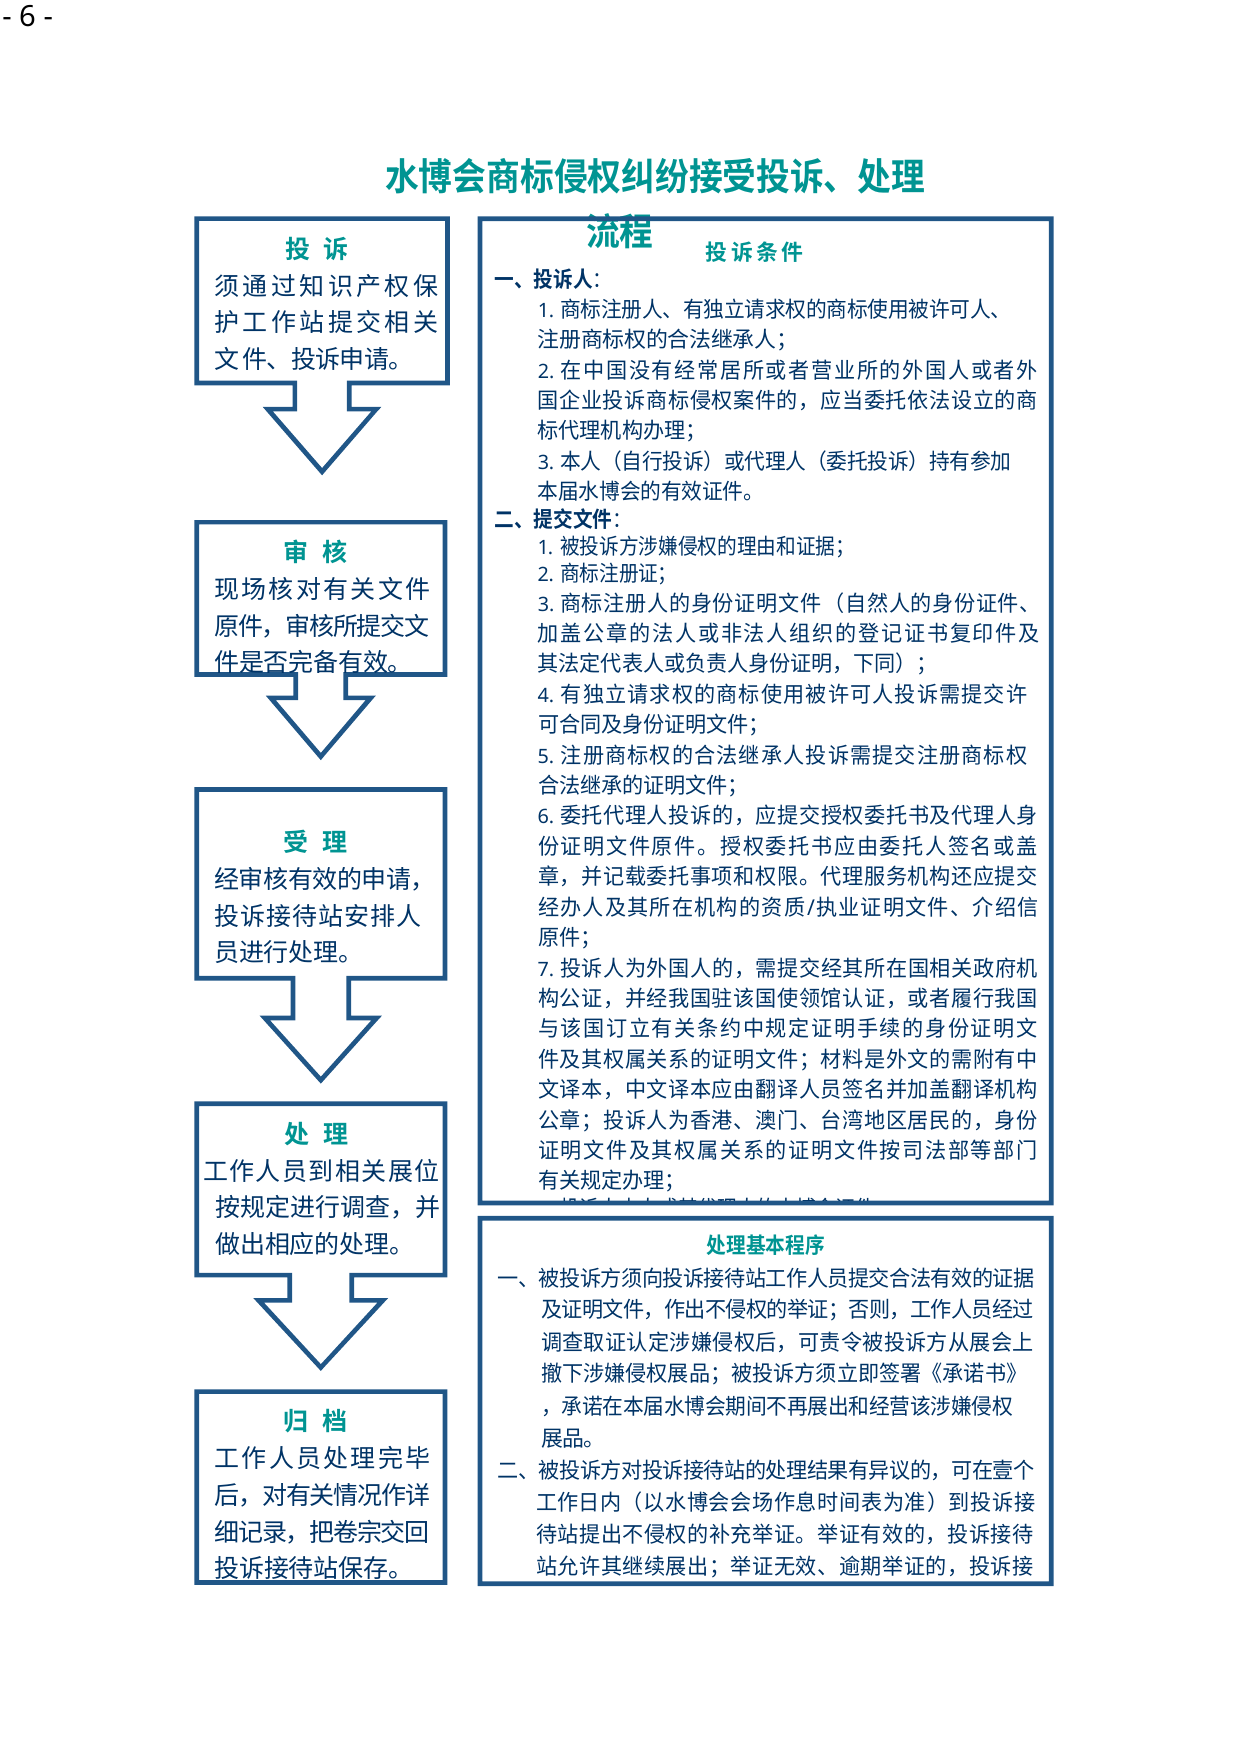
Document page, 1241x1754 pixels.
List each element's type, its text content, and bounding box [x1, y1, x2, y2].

list 水博会商标侵权纠纷接受投诉、处理流程 [313, 147, 926, 256]
